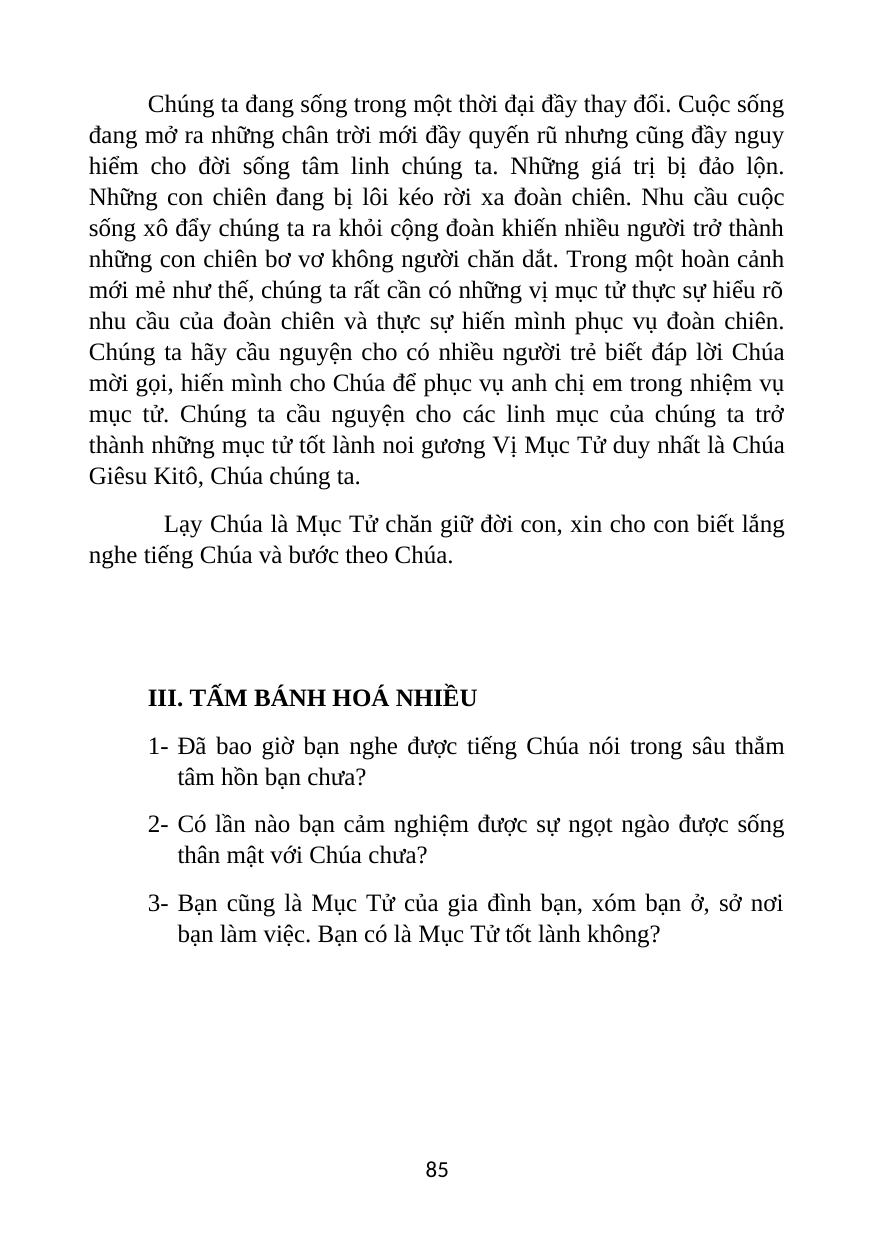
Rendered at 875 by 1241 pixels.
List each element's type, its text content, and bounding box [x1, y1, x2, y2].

text III. TẤM BÁNH HOÁ NHIỀU [89, 683, 785, 712]
text Lạy Chúa là Mục Tử chăn giữ đời con, xin cho con biết lắng nghe tiếng Chúa và bước theo Chúa. [89, 509, 785, 569]
text 3- Bạn cũng là Mục Tử của gia đình bạn, xóm bạn ở, sở nơi bạn làm việc. Bạn có là Mục Tử tốt lành không? [148, 888, 785, 948]
text Chúng ta đang sống trong một thời đại đầy thay đổi. Cuộc sống đang mở ra những chân trời mới đầy quyến rũ nhưng cũng đầy nguy hiểm cho đời sống tâm linh chúng ta. Những giá trị bị đảo lộn. Những con chiên đang bị lôi kéo rời xa đoàn chiên. Nhu cầu cuộc sống xô đẩy chúng ta ra khỏi cộng đoàn khiến nhiều người trở thành những con chiên bơ vơ không người chăn dắt. Trong một hoàn cảnh mới mẻ như thế, chúng ta rất cần có những vị mục tử thực sự hiểu rõ nhu cầu của đoàn chiên và thực sự hiến mình phục vụ đoàn chiên. Chúng ta hãy cầu nguyện cho có nhiều người trẻ biết đáp lời Chúa mời gọi, hiến mình cho Chúa để phục vụ anh chị em trong nhiệm vụ mục tử. Chúng ta cầu nguyện cho các linh mục của chúng ta trở thành những mục tử tốt lành noi gương Vị Mục Tử duy nhất là Chúa Giêsu Kitô, Chúa chúng ta. [89, 89, 785, 490]
text 2- Có lần nào bạn cảm nghiệm được sự ngọt ngào được sống thân mật với Chúa chưa? [148, 809, 785, 869]
text 1- Đã bao giờ bạn nghe được tiếng Chúa nói trong sâu thẳm tâm hồn bạn chưa? [148, 731, 785, 791]
